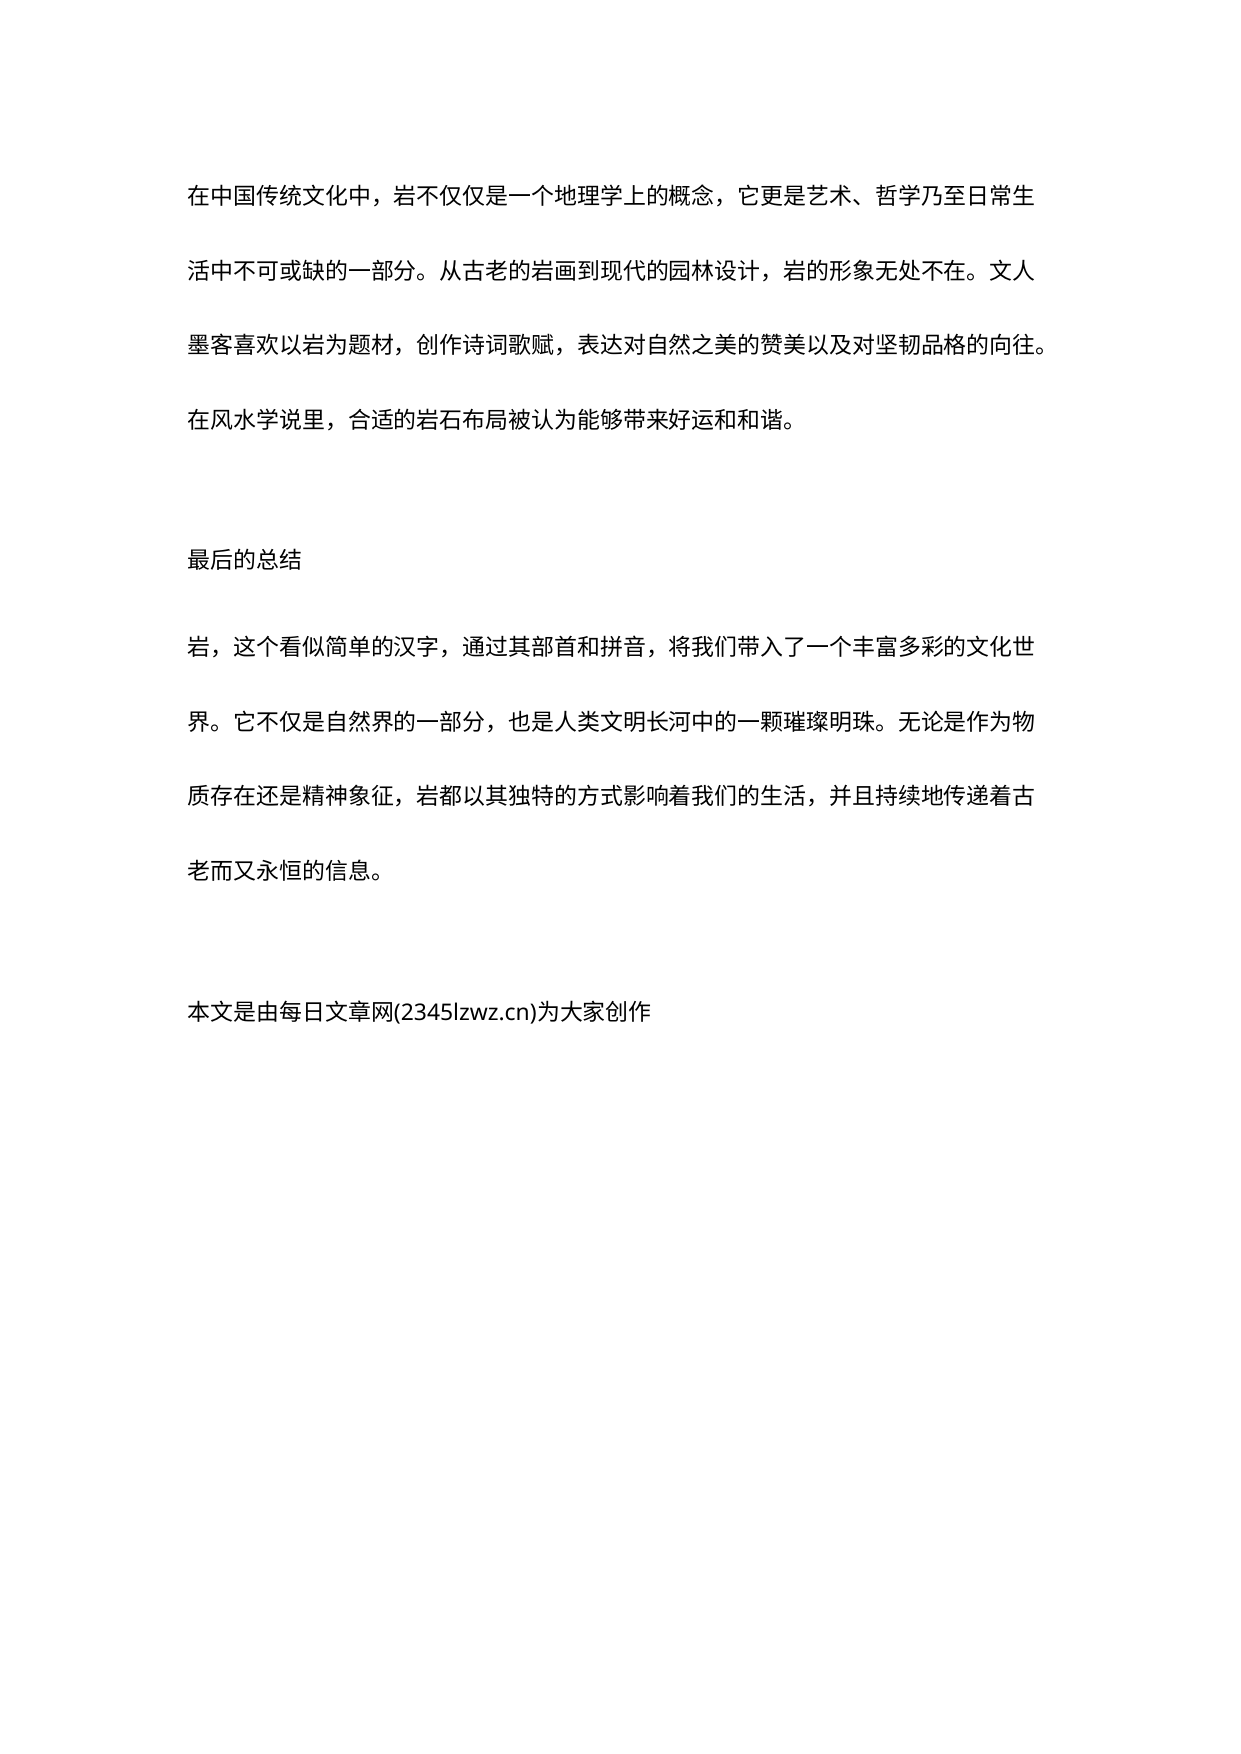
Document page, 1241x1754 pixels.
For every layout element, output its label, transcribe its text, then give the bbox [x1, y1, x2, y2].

text 岩，这个看似简单的汉字，通过其部首和拼音，将我们带入了一个丰富多彩的文化世界。它不仅是自然界的一部分，也是人类文明长河中的一颗璀璨明珠。无论是作为物质存在还是精神象征，岩都以其独特的方式影响着我们的生活，并且持续地传递着古老而又永恒的信息。 [187, 613, 1053, 902]
text 在中国传统文化中，岩不仅仅是一个地理学上的概念，它更是艺术、哲学乃至日常生活中不可或缺的一部分。从古老的岩画到现代的园林设计，岩的形象无处不在。文人墨客喜欢以岩为题材，创作诗词歌赋，表达对自然之美的赞美以及对坚韧品格的向往。在风水学说里，合适的岩石布局被认为能够带来好运和和谐。 [187, 162, 1053, 451]
text 本文是由每日文章网(2345lzwz.cn)为大家创作 [187, 977, 1053, 1042]
text 最后的总结 [187, 526, 1053, 591]
